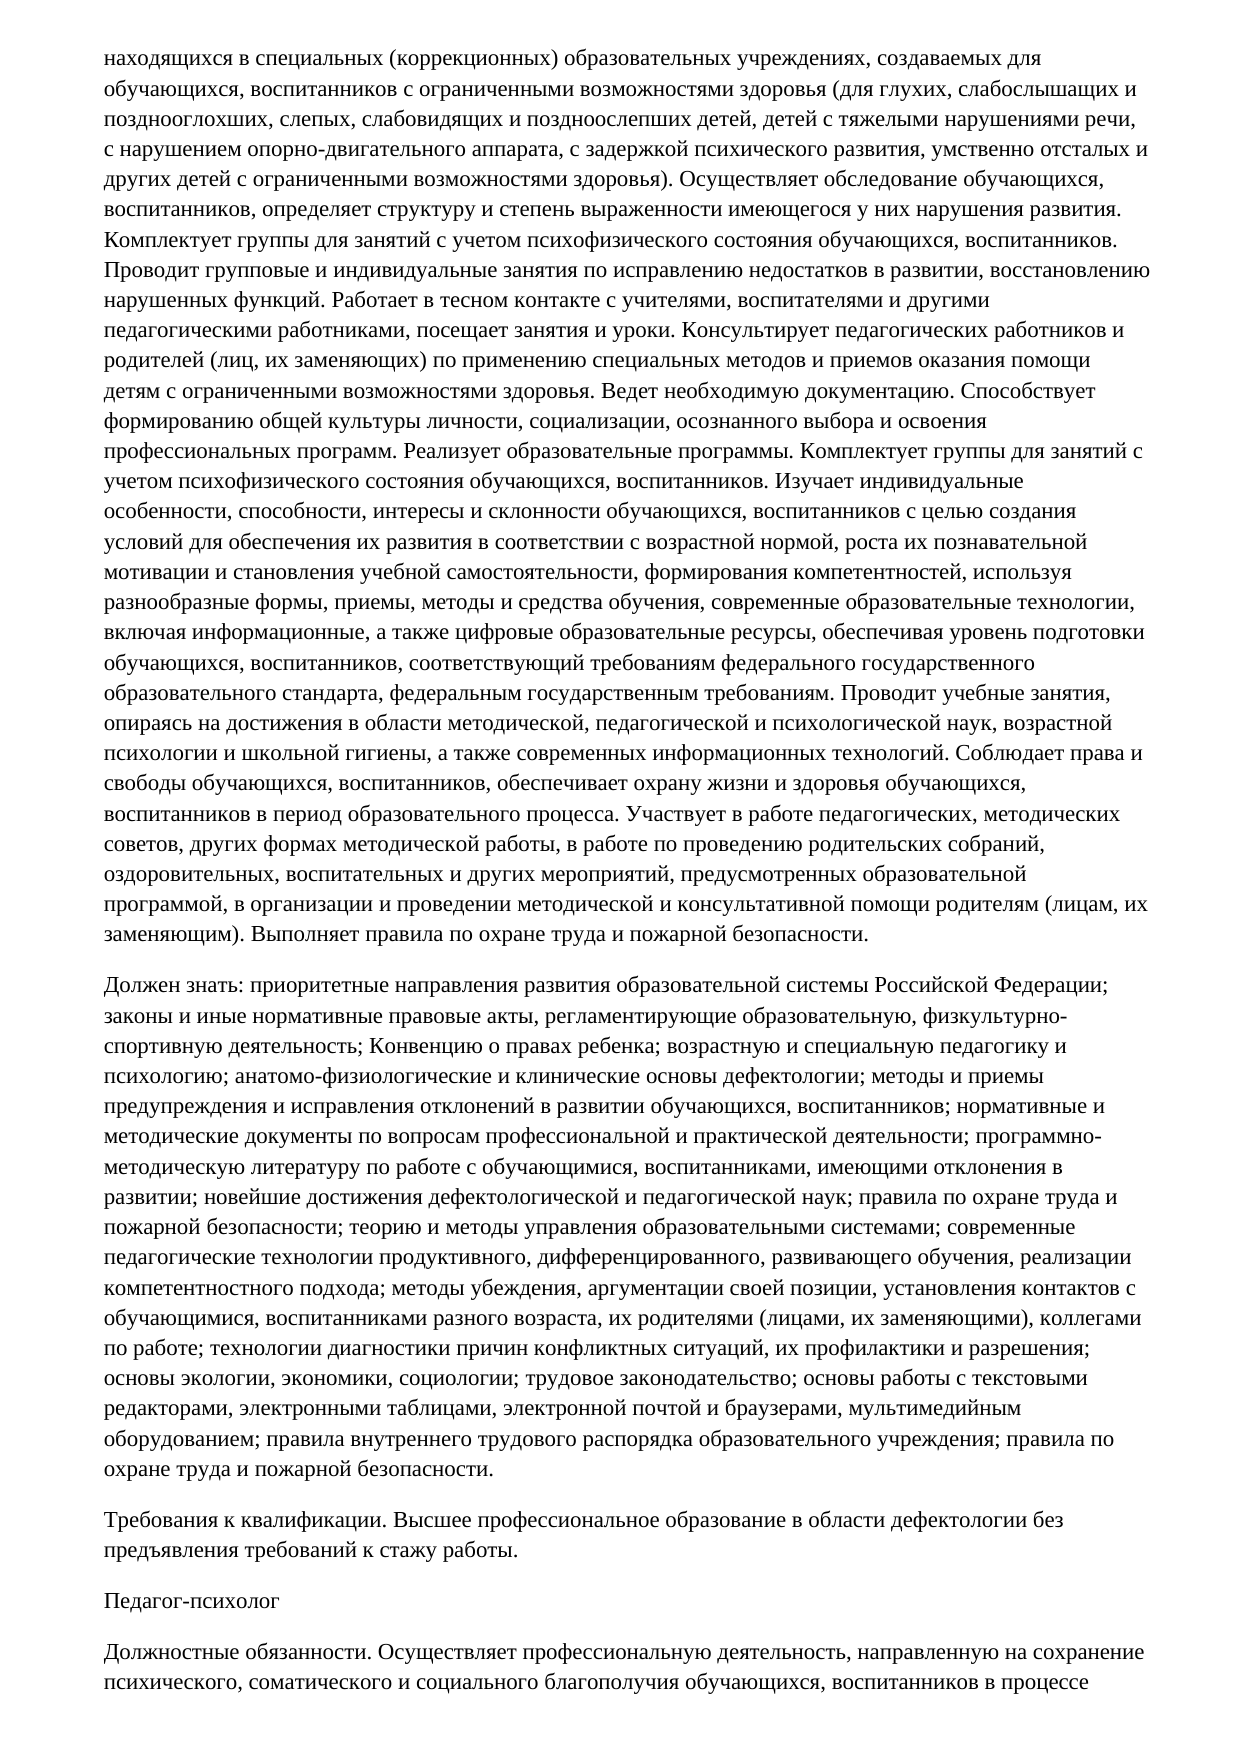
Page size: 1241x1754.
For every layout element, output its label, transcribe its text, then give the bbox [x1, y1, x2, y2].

text Педагог-психолог [103, 1587, 1152, 1613]
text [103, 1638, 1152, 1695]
text Должен знать: приоритетные направления развития образовательной системы Российской Федерации; законы и иные нормативные правовые акты, регламентирующие образовательную, физкультурно-спортивную деятельность; Конвенцию о правах ребенка; возрастную и специальную педагогику и психологию; анатомо-физиологические и клинические основы дефектологии; методы и приемы предупреждения и исправления отклонений в развитии обучающихся, воспитанников; нормативные и методические документы по вопросам профессиональной и практической деятельности; программно-методическую литературу по работе с обучающимися, воспитанниками, имеющими отклонения в развитии; новейшие достижения дефектологической и педагогической наук; правила по охране труда и пожарной безопасности; теорию и методы управления образовательными системами; современные педагогические технологии продуктивного, дифференцированного, развивающего обучения, реализации компетентностного подхода; методы убеждения, аргументации своей позиции, установления контактов с обучающимися, воспитанниками разного возраста, их родителями (лицами, их заменяющими), коллегами по работе; технологии диагностики причин конфликтных ситуаций, их профилактики и разрешения; основы экологии, экономики, социологии; трудовое законодательство; основы работы с текстовыми редакторами, электронными таблицами, электронной почтой и браузерами, мультимедийным оборудованием; правила внутреннего трудового распорядка образовательного учреждения; правила по охране труда и пожарной безопасности. [103, 971, 1152, 1481]
text Требования к квалификации. Высшее профессиональное образование в области дефектологии без предъявления требований к стажу работы. [103, 1506, 1152, 1562]
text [103, 44, 1152, 947]
